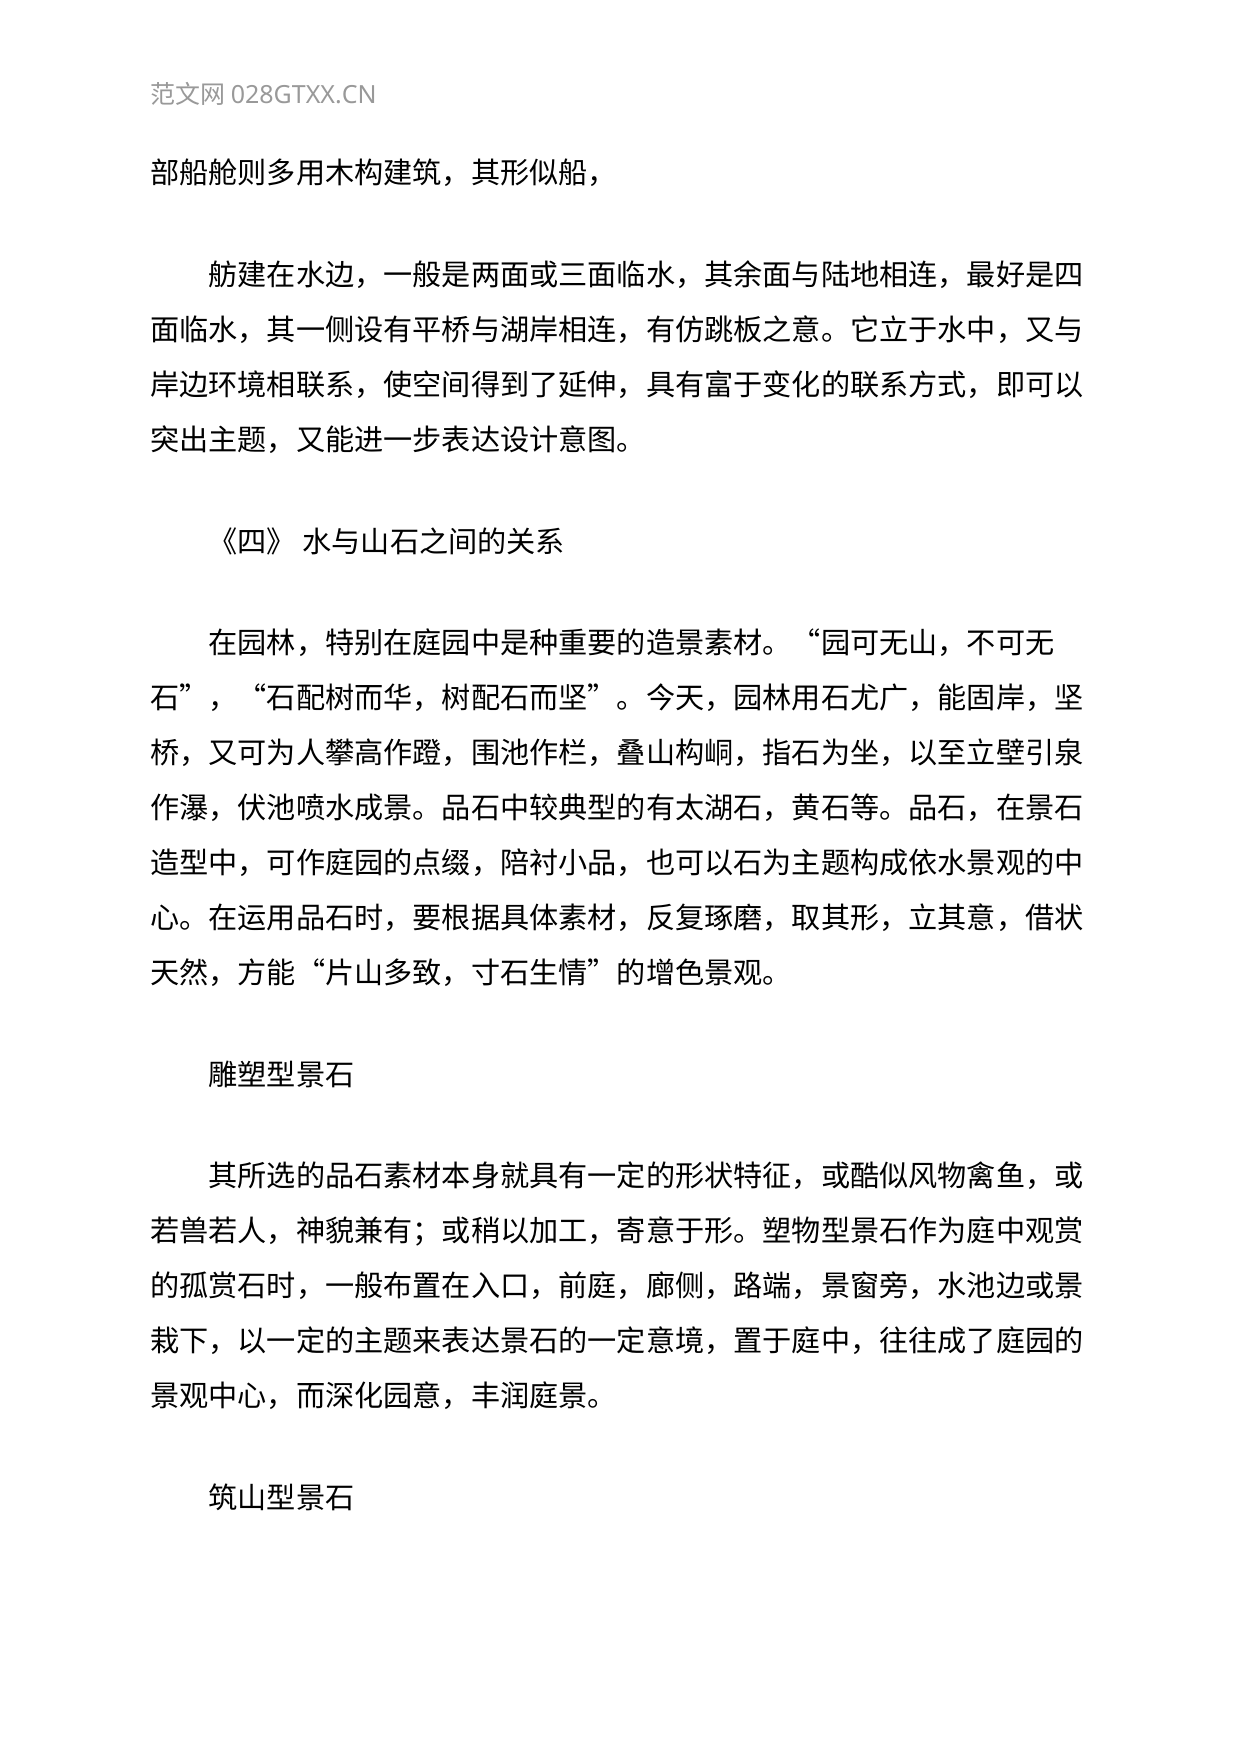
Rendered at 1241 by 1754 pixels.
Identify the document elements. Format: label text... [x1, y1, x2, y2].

text 在园林，特别在庭园中是种重要的造景素材。“园可无山，不可无石”，“石配树而华，树配石而坚”。今天，园林用石尤广，能固岸，坚桥，又可为人攀高作蹬，围池作栏，叠山构峒，指石为坐，以至立壁引泉作瀑，伏池喷水成景。品石中较典型的有太湖石，黄石等。品石，在景石造型中，可作庭园的点缀，陪衬小品，也可以石为主题构成依水景观的中心。在运用品石时，要根据具体素材，反复琢磨，取其形，立其意，借状天然，方能“片山多致，寸石生情”的增色景观。 [150, 620, 1090, 992]
text 雕塑型景石 [150, 1051, 1090, 1093]
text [150, 150, 1090, 192]
text 筑山型景石 [150, 1474, 1090, 1517]
text 《四》 水与山石之间的关系 [150, 518, 1090, 561]
text 舫建在水边，一般是两面或三面临水，其余面与陆地相连，最好是四面临水，其一侧设有平桥与湖岸相连，有仿跳板之意。它立于水中，又与岸边环境相联系，使空间得到了延伸，具有富于变化的联系方式，即可以突出主题，又能进一步表达设计意图。 [150, 252, 1090, 459]
text 其所选的品石素材本身就具有一定的形状特征，或酷似风物禽鱼，或若兽若人，神貌兼有；或稍以加工，寄意于形。塑物型景石作为庭中观赏的孤赏石时，一般布置在入口，前庭，廊侧，路端，景窗旁，水池边或景栽下，以一定的主题来表达景石的一定意境，置于庭中，往往成了庭园的景观中心，而深化园意，丰润庭景。 [150, 1153, 1090, 1415]
